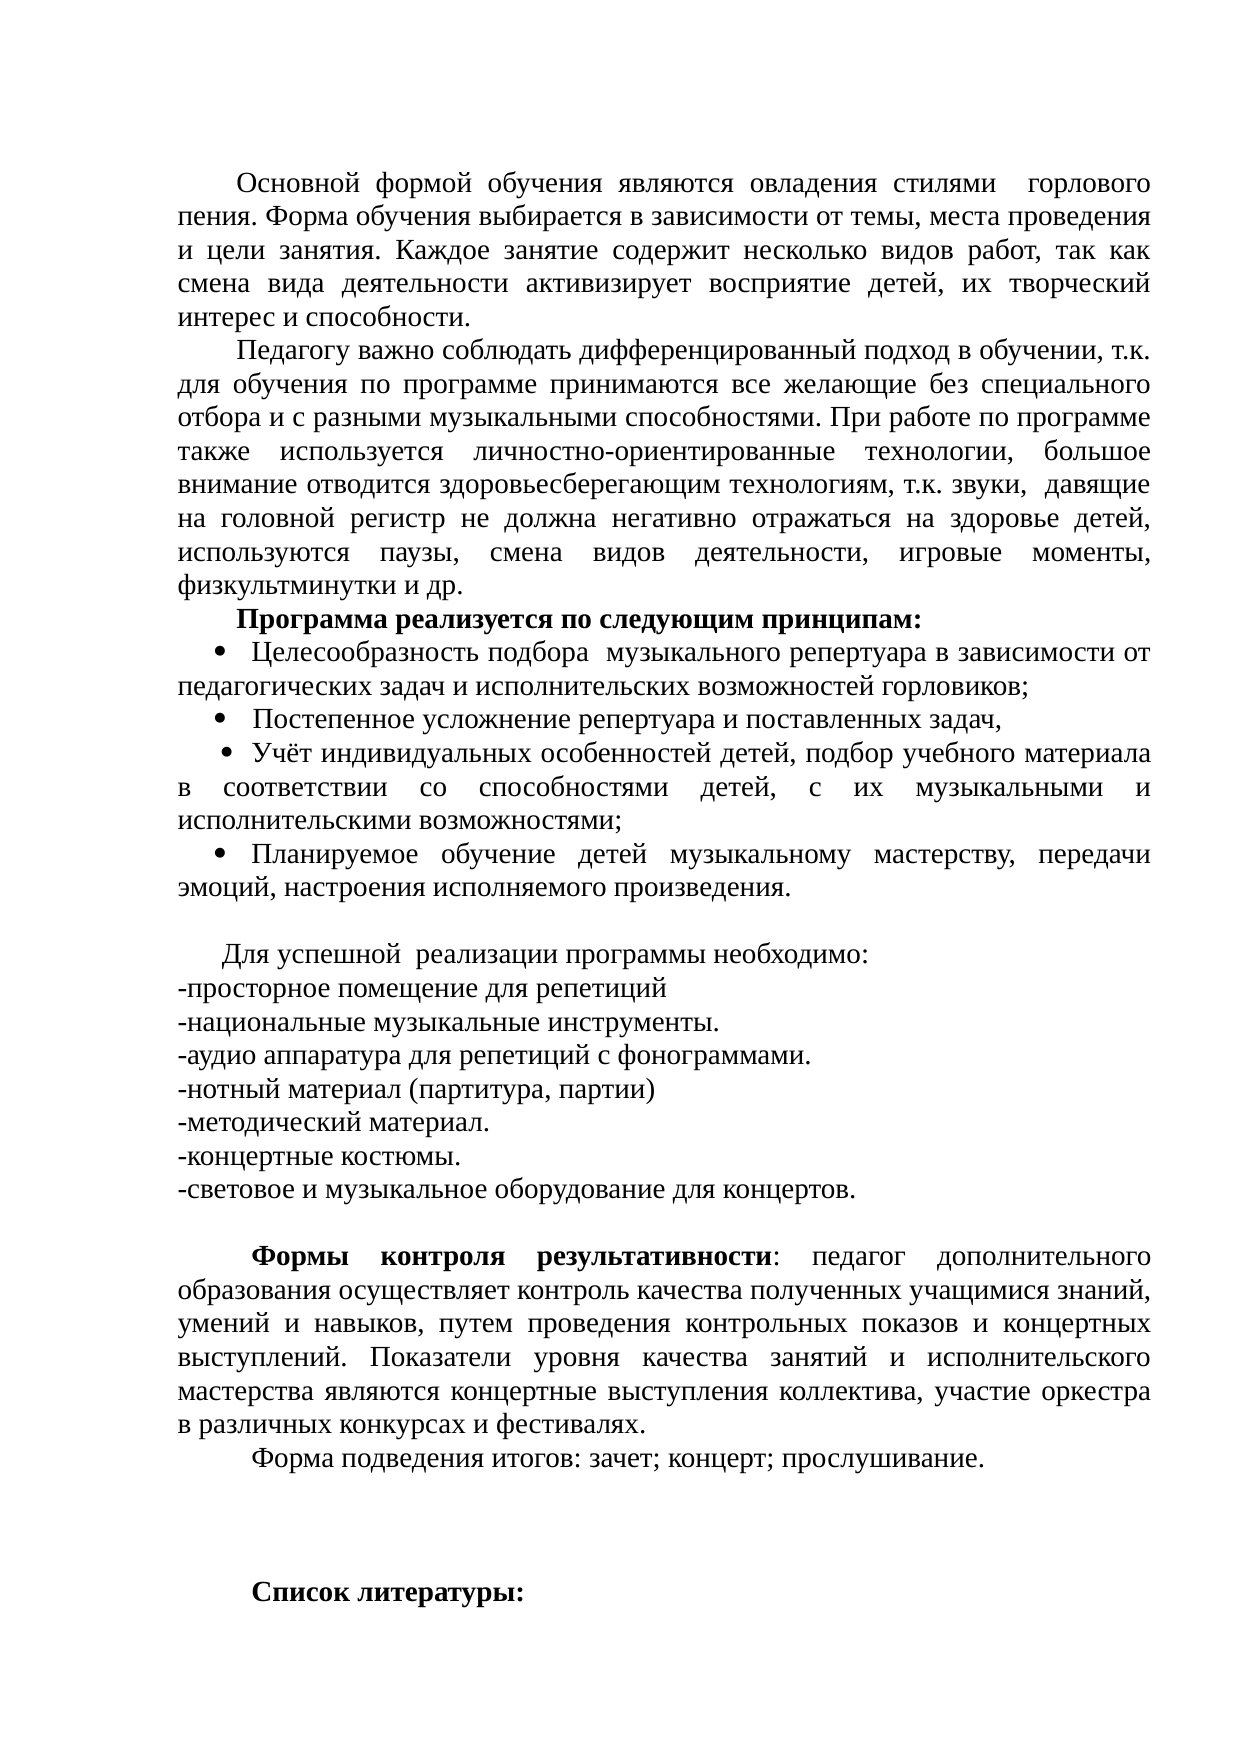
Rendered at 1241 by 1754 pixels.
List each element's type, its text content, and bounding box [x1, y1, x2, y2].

text Программа реализуется по следующим принципам: [236, 601, 1152, 634]
text -методический материал. [177, 1104, 1152, 1138]
text -световое и музыкальное оборудование для концертов. [177, 1171, 1152, 1205]
text Для успешной реализации программы необходимо: [177, 937, 1152, 970]
text -аудио аппаратура для репетиций с фонограммами. [177, 1037, 1152, 1071]
text -концертные костюмы. [177, 1138, 1152, 1171]
text -национальные музыкальные инструменты. [177, 1004, 1152, 1037]
text Форма подведения итогов: зачет; концерт; прослушивание. [177, 1440, 1152, 1473]
text Список литературы: [177, 1574, 1152, 1607]
text Основной формой обучения являются овладения стилями горлового пения. Форма обучения выбирается в зависимости от темы, места проведения и цели занятия. Каждое занятие содержит несколько видов работ, так как смена вида деятельности активизирует восприятие детей, их творческий интерес и способности. [177, 165, 1152, 332]
list Постепенное усложнение репертуара и поставленных задач, [215, 702, 1152, 735]
list Планируемое обучение детей музыкальному мастерству, передачи эмоций, настроения исполняемого произведения. [177, 836, 1152, 903]
text -просторное помещение для репетиций [177, 970, 1152, 1004]
list Целесообразность подбора музыкального репертуара в зависимости от педагогических задач и исполнительских возможностей горловиков; [177, 634, 1152, 702]
list Учёт индивидуальных особенностей детей, подбор учебного материала в соответствии со способностями детей, с их музыкальными и исполнительскими возможностями; [177, 735, 1152, 836]
text Педагогу важно соблюдать дифференцированный подход в обучении, т.к. для обучения по программе принимаются все желающие без специального отбора и с разными музыкальными способностями. При работе по программе также используется личностно-ориентированные технологии, большое внимание отводится здоровьесберегающим технологиям, т.к. звуки, давящие на головной регистр не должна негативно отражаться на здоровье детей, используются паузы, смена видов деятельности, игровые моменты, физкультминутки и др. [177, 332, 1152, 601]
text Формы контроля результативности: педагог дополнительного образования осуществляет контроль качества полученных учащимися знаний, умений и навыков, путем проведения контрольных показов и концертных выступлений. Показатели уровня качества занятий и исполнительского мастерства являются концертные выступления коллектива, участие оркестра в различных конкурсах и фестивалях. [177, 1238, 1152, 1440]
text -нотный материал (партитура, партии) [177, 1071, 1152, 1104]
